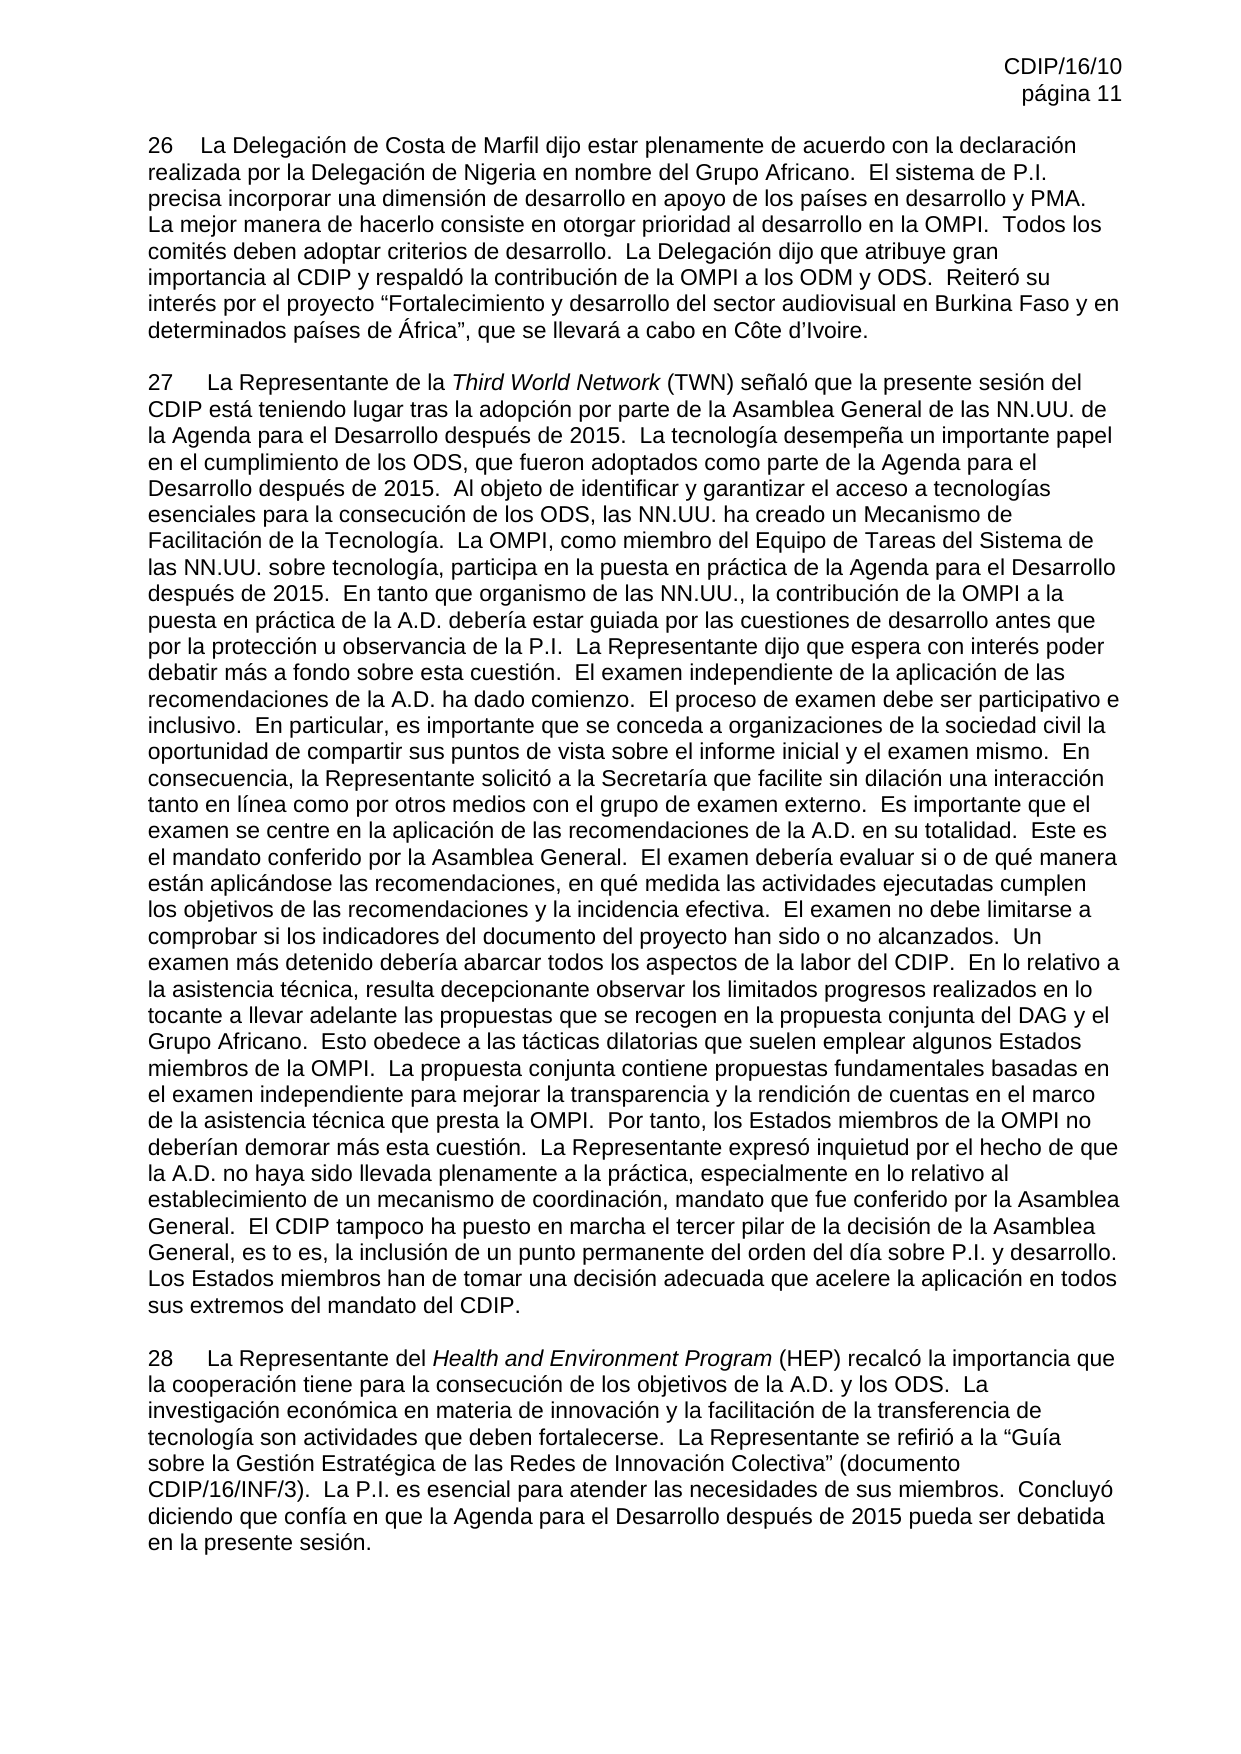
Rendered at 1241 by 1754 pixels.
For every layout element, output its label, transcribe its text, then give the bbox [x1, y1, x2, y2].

text La Representante de la Third World Network (TWN) señaló que la presente sesión del CDIP está teniendo lugar tras la adopción por parte de la Asamblea General de las NN.UU. de la Agenda para el Desarrollo después de 2015. La tecnología desempeña un importante papel en el cumplimiento de los ODS, que fueron adoptados como parte de la Agenda para el Desarrollo después de 2015. Al objeto de identificar y garantizar el acceso a tecnologías esenciales para la consecución de los ODS, las NN.UU. ha creado un Mecanismo de Facilitación de la Tecnología. La OMPI, como miembro del Equipo de Tareas del Sistema de las NN.UU. sobre tecnología, participa en la puesta en práctica de la Agenda para el Desarrollo después de 2015. En tanto que organismo de las NN.UU., la contribución de la OMPI a la puesta en práctica de la A.D. debería estar guiada por las cuestiones de desarrollo antes que por la protección u observancia de la P.I. La Representante dijo que espera con interés poder debatir más a fondo sobre esta cuestión. El examen independiente de la aplicación de las recomendaciones de la A.D. ha dado comienzo. El proceso de examen debe ser participativo e inclusivo. En particular, es importante que se conceda a organizaciones de la sociedad civil la oportunidad de compartir sus puntos de vista sobre el informe inicial y el examen mismo. En consecuencia, la Representante solicitó a la Secretaría que facilite sin dilación una interacción tanto en línea como por otros medios con el grupo de examen externo. Es importante que el examen se centre en la aplicación de las recomendaciones de la A.D. en su totalidad. Este es el mandato conferido por la Asamblea General. El examen debería evaluar si o de qué manera están aplicándose las recomendaciones, en qué medida las actividades ejecutadas cumplen los objetivos de las recomendaciones y la incidencia efectiva. El examen no debe limitarse a comprobar si los indicadores del documento del proyecto han sido o no alcanzados. Un examen más detenido debería abarcar todos los aspectos de la labor del CDIP. En lo relativo a la asistencia técnica, resulta decepcionante observar los limitados progresos realizados en lo tocante a llevar adelante las propuestas que se recogen en la propuesta conjunta del DAG y el Grupo Africano. Esto obedece a las tácticas dilatorias que suelen emplear algunos Estados miembros de la OMPI. La propuesta conjunta contiene propuestas fundamentales basadas en el examen independiente para mejorar la transparencia y la rendición de cuentas en el marco de la asistencia técnica que presta la OMPI. Por tanto, los Estados miembros de la OMPI no deberían demorar más esta cuestión. La Representante expresó inquietud por el hecho de que la A.D. no haya sido llevada plenamente a la práctica, especialmente en lo relativo al establecimiento de un mecanismo de coordinación, mandato que fue conferido por la Asamblea General. El CDIP tampoco ha puesto en marcha el tercer pilar de la decisión de la Asamblea General, es to es, la inclusión de un punto permanente del orden del día sobre P.I. y desarrollo. Los Estados miembros han de tomar una decisión adecuada que acelere la aplicación en todos sus extremos del mandato del CDIP. [148, 369, 1122, 1318]
text La Delegación de Costa de Marfil dijo estar plenamente de acuerdo con la declaración realizada por la Delegación de Nigeria en nombre del Grupo Africano. El sistema de P.I. precisa incorporar una dimensión de desarrollo en apoyo de los países en desarrollo y PMA. La mejor manera de hacerlo consiste en otorgar prioridad al desarrollo en la OMPI. Todos los comités deben adoptar criterios de desarrollo. La Delegación dijo que atribuye gran importancia al CDIP y respaldó la contribución de la OMPI a los ODM y ODS. Reiteró su interés por el proyecto “Fortalecimiento y desarrollo del sector audiovisual en Burkina Faso y en determinados países de África”, que se llevará a cabo en Côte d’Ivoire. [148, 132, 1122, 343]
text La Representante del Health and Environment Program (HEP) recalcó la importancia que la cooperación tiene para la consecución de los objetivos de la A.D. y los ODS. La investigación económica en materia de innovación y la facilitación de la transferencia de tecnología son actividades que deben fortalecerse. La Representante se refirió a la “Guía sobre la Gestión Estratégica de las Redes de Innovación Colectiva” (documento CDIP/16/INF/3). La P.I. es esencial para atender las necesidades de sus miembros. Concluyó diciendo que confía en que la Agenda para el Desarrollo después de 2015 pueda ser debatida en la presente sesión. [148, 1344, 1122, 1555]
